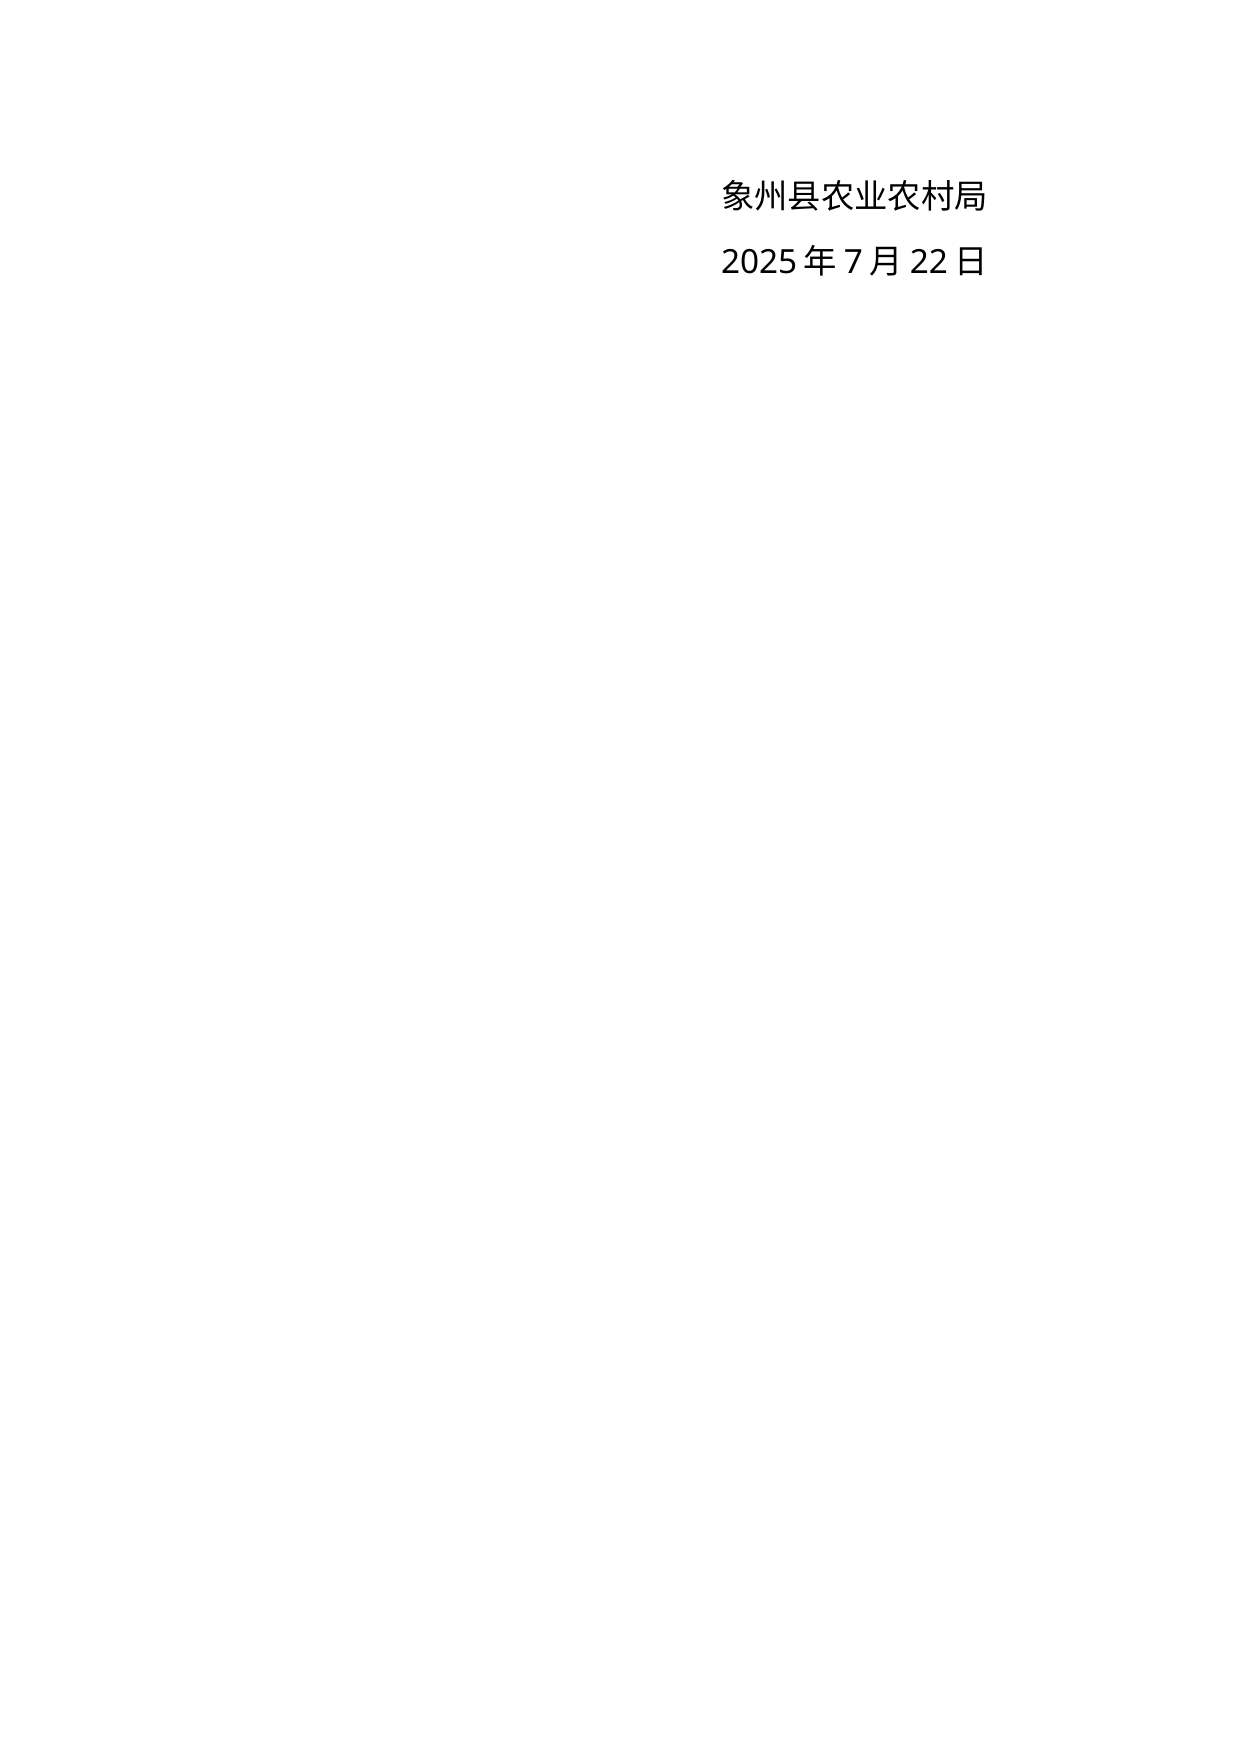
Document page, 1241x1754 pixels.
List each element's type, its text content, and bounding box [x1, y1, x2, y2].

list 2025年7月22日 [187, 227, 1053, 292]
list 象州县农业农村局 [187, 162, 1053, 227]
